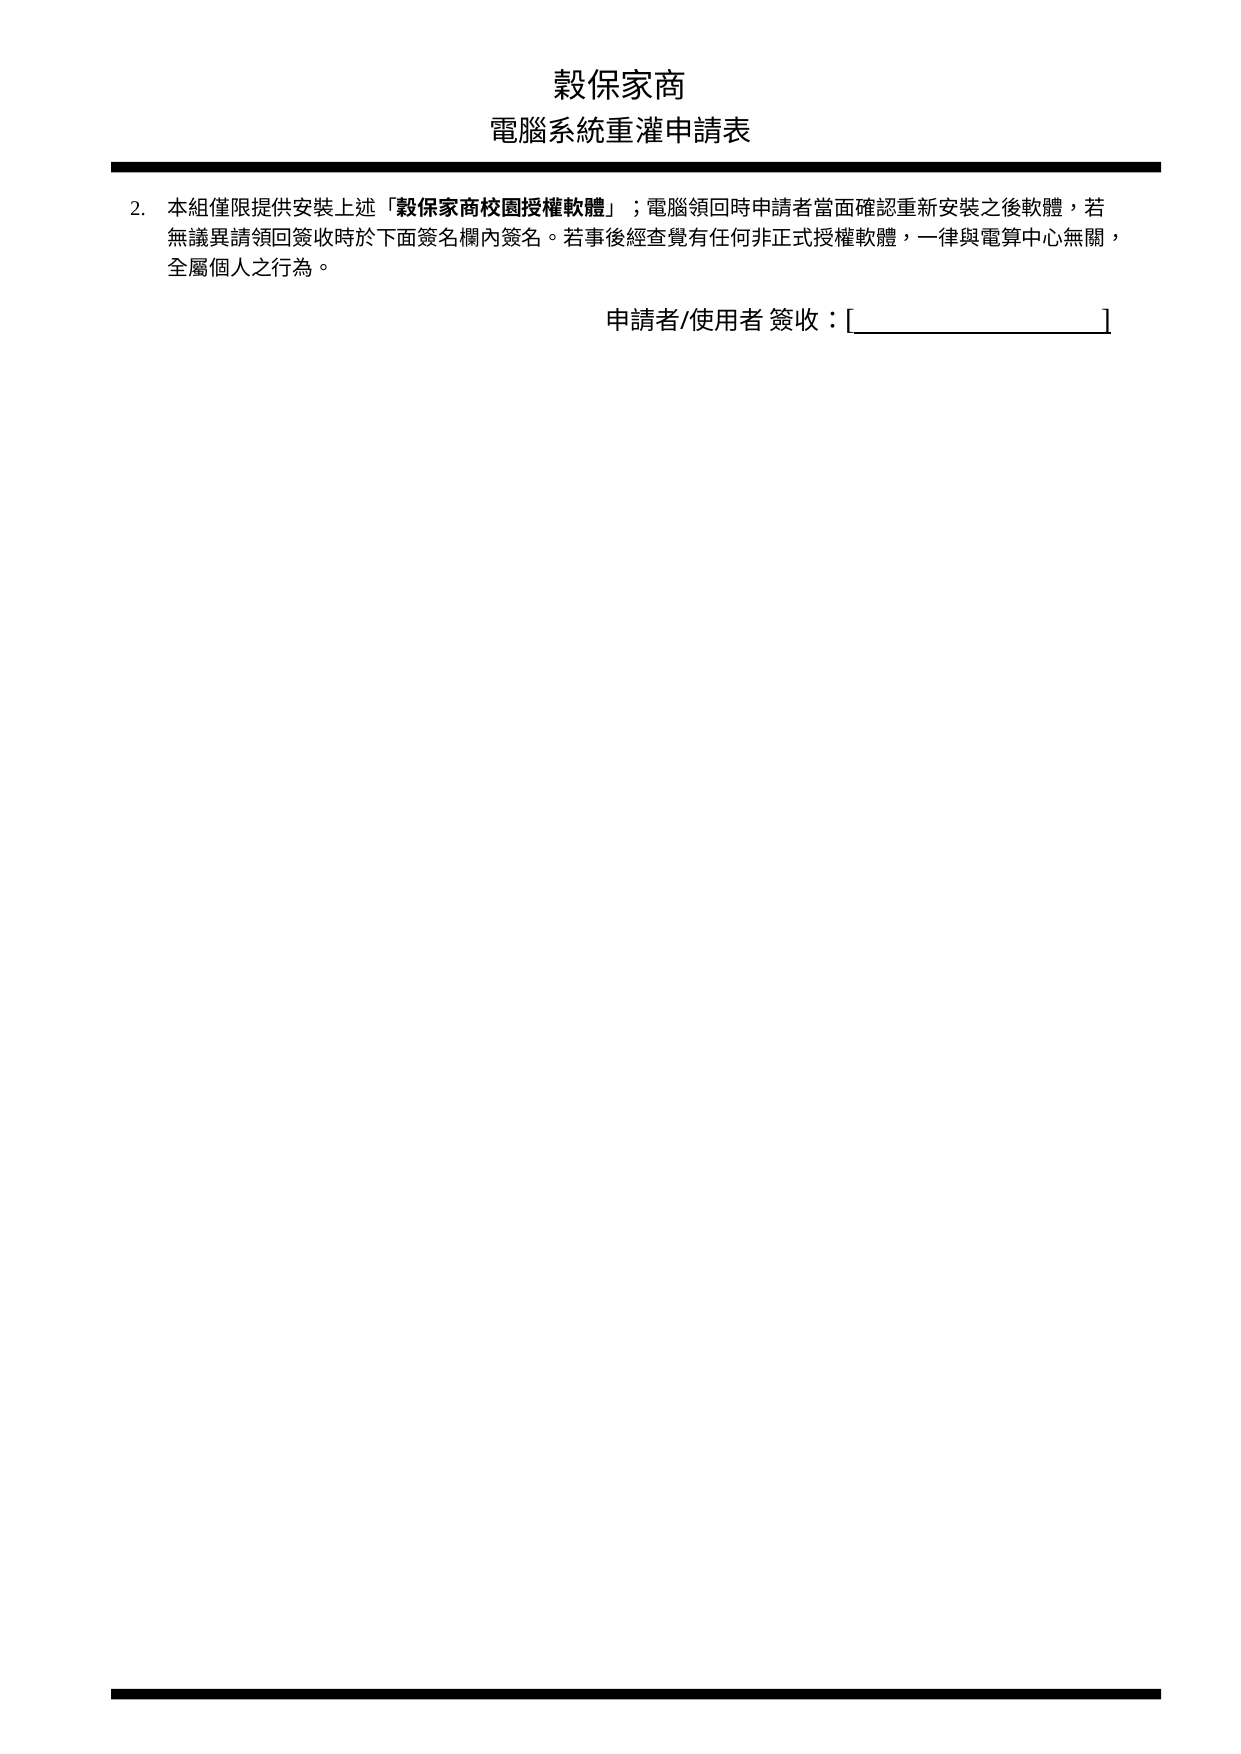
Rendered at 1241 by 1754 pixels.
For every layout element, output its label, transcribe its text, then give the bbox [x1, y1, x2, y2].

list 本組僅限提供安裝上述「穀保家商校園授權軟體」；電腦領回時申請者當面確認重新安裝之後軟體，若無議異請領回簽收時於下面簽名欄內簽名。若事後經查覺有任何非正式授權軟體，一律與電算中心無關，全屬個人之行為。 [130, 191, 1110, 282]
text 申請者/使用者 簽收：[ ] [130, 300, 1110, 337]
